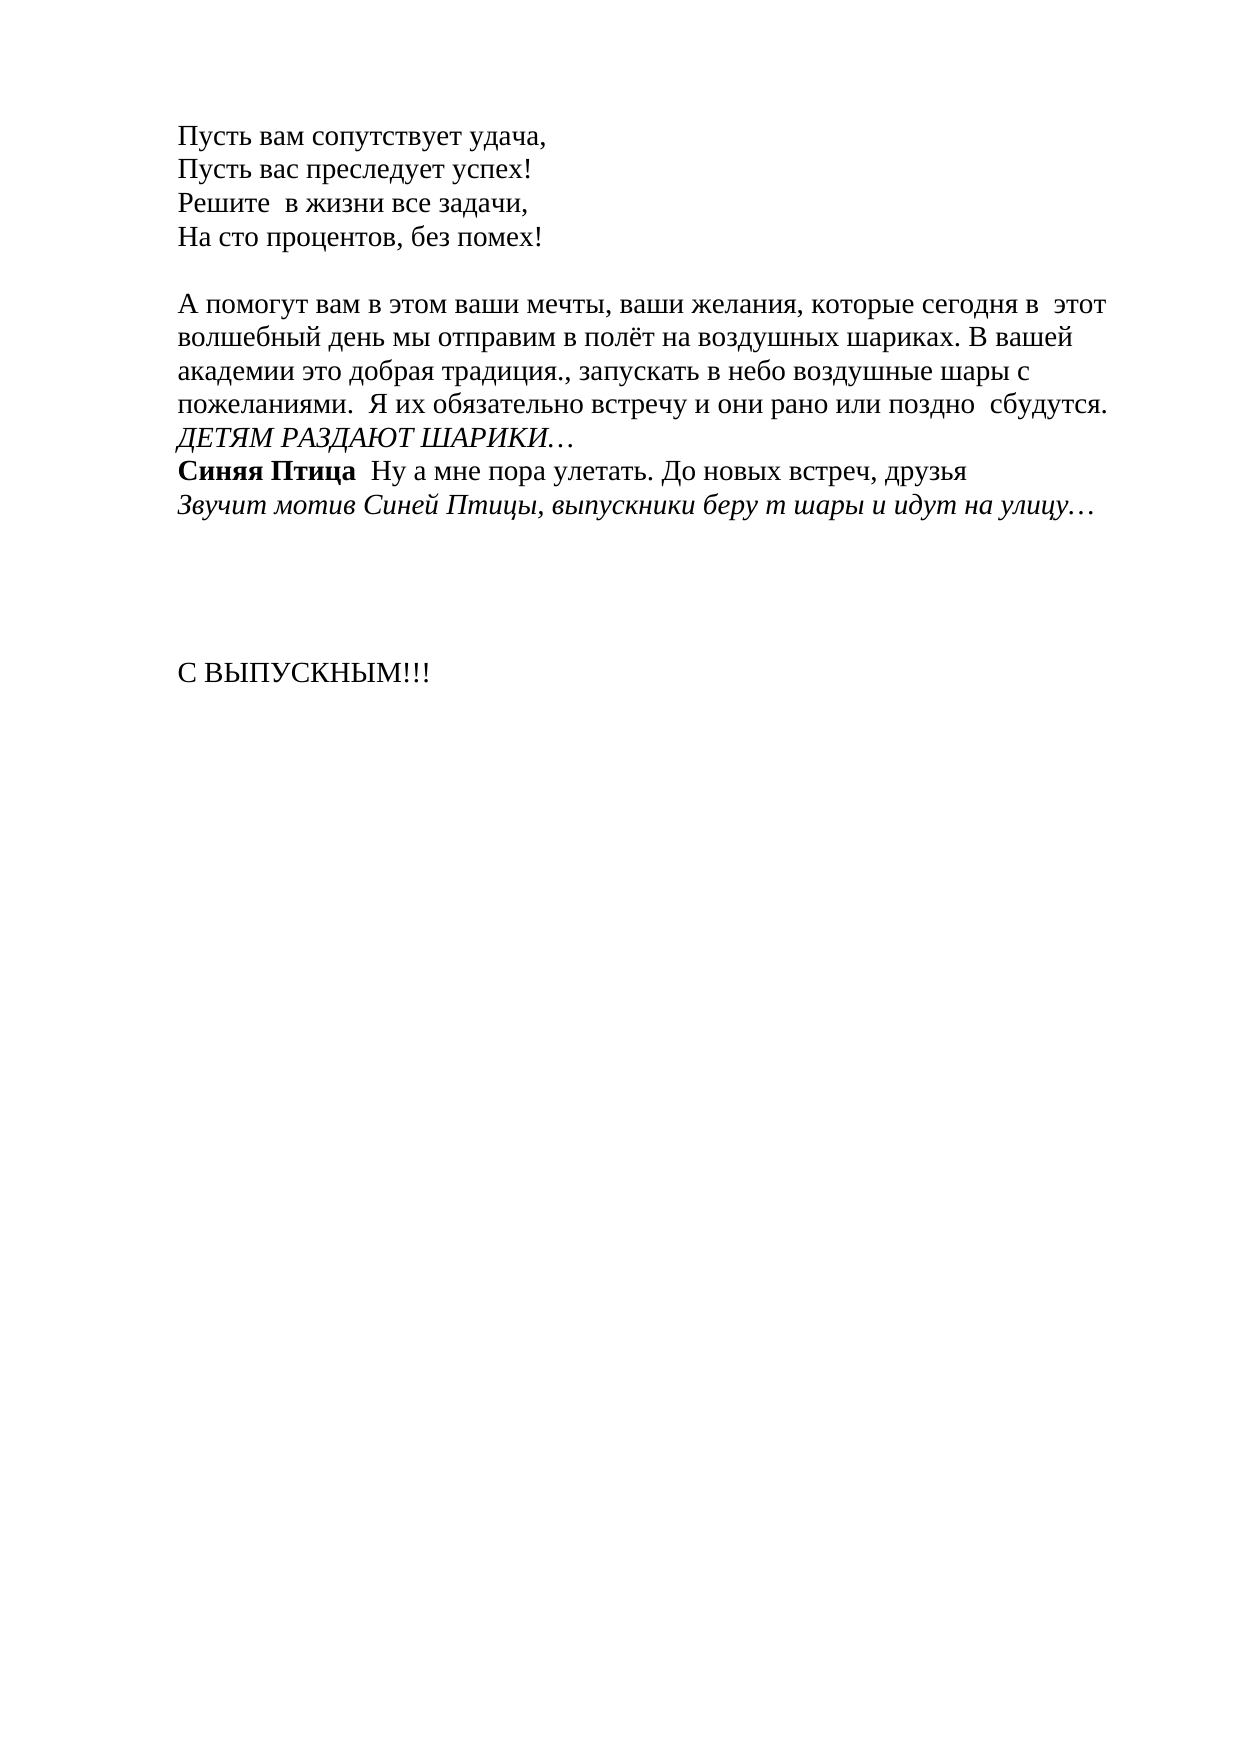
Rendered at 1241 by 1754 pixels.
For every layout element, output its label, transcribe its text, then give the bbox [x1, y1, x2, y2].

text Решите в жизни все задачи, [177, 185, 1152, 219]
text На сто процентов, без помех! [177, 219, 1152, 252]
text Пусть вам сопутствует удача, [177, 118, 1152, 152]
text Пусть вас преследует успех! [177, 152, 1152, 185]
text С ВЫПУСКНЫМ!!! [177, 655, 1152, 688]
text А помогут вам в этом ваши мечты, ваши желания, которые сегодня в этот волшебный день мы отправим в полёт на воздушных шариках. В вашей академии это добрая традиция., запускать в небо воздушные шары с пожеланиями. Я их обязательно встречу и они рано или поздно сбудутся. ДЕТЯМ РАЗДАЮТ ШАРИКИ… [177, 286, 1152, 453]
text Синяя Птица Ну а мне пора улетать. До новых встреч, друзья [177, 453, 1152, 487]
text Звучит мотив Синей Птицы, выпускники беру т шары и идут на улицу… [177, 487, 1152, 521]
